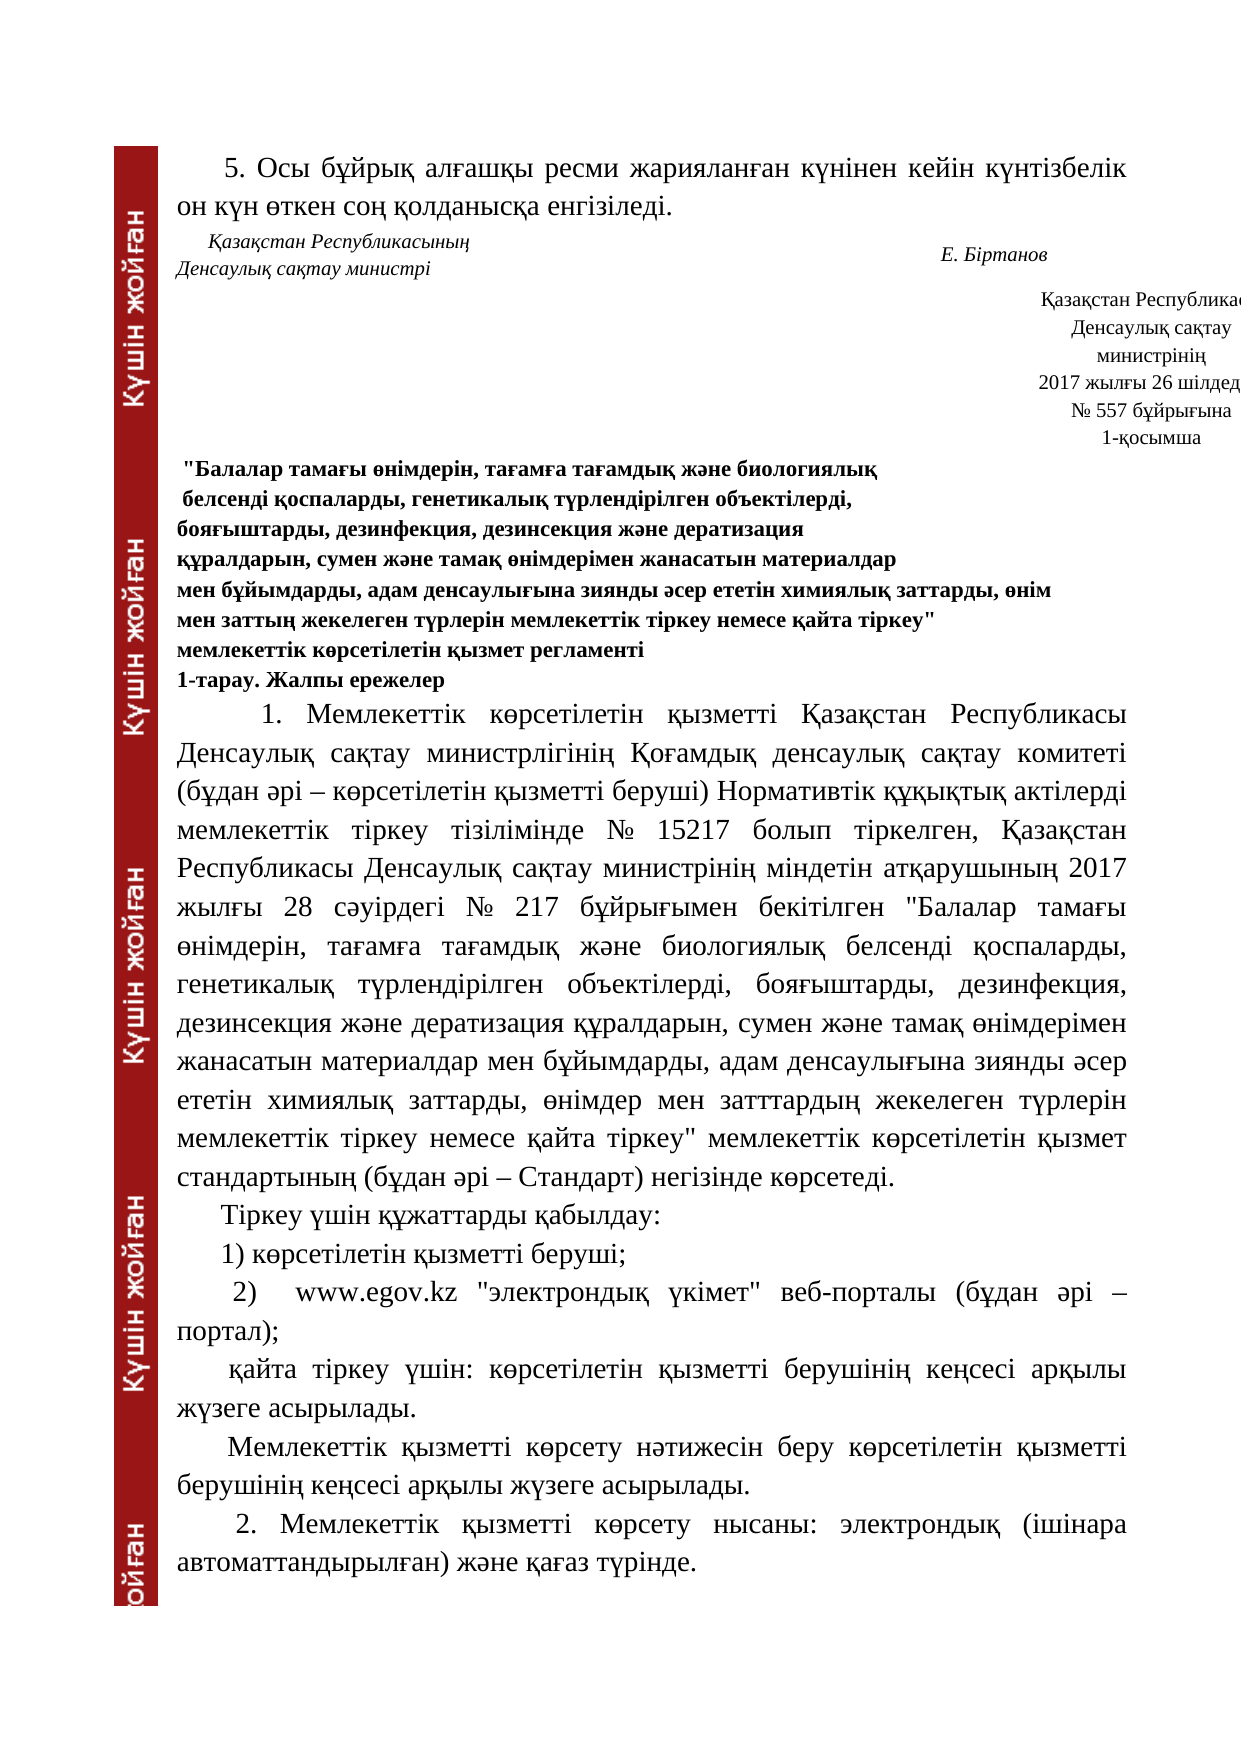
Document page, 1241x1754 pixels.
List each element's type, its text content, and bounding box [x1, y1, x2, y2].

table_header Қазақстан Республикасының Денсаулық сақтау министрі [101, 227, 939, 286]
text 1. Мемлекеттік көрсетілетін қызметті Қазақстан Республикасы Денсаулық сақтау министрлігінің Қоғамдық денсаулық сақтау комитеті (бұдан әрі – көрсетілетін қызметті беруші) Нормативтік құқықтық актілерді мемлекеттік тіркеу тізілімінде № 15217 болып тіркелген, Қазақстан Республикасы Денсаулық сақтау министрінің міндетін атқарушының 2017 жылғы 28 сәуірдегі № 217 бұйрығымен бекітілген "Балалар тамағы өнімдерін, тағамға тағамдық және биологиялық белсенді қоспаларды, генетикалық түрлендірілген объектілерді, бояғыштарды, дезинфекция, дезинсекция және дератизация құралдарын, сумен және тамақ өнімдерімен жанасатын материалдар мен бұйымдарды, адам денсаулығына зиянды әсер ететін химиялық заттарды, өнімдер мен затттардың жекелеген түрлерін мемлекеттік тіркеу немесе қайта тіркеу" мемлекеттік көрсетілетін қызмет стандартының (бұдан әрі – Стандарт) негізінде көрсетеді. [112, 696, 1128, 1192]
picture [114, 1424, 158, 1429]
text Мемлекеттік қызметті көрсету нәтижесін беру көрсетілетін қызметті берушінің кеңсесі арқылы жүзеге асырылады. [112, 1429, 1128, 1501]
picture [114, 1501, 158, 1506]
picture [114, 146, 158, 150]
text белсенді қоспаларды, генетикалық түрлендірілген объектілерді, бояғыштарды, дезинфекция, дезинсекция және дератизация құралдарын, сумен және тамақ өнімдерімен жанасатын материалдар мен бұйымдарды, адам денсаулығына зиянды әсер ететін химиялық заттарды, өнім мен заттың жекелеген түрлерін мемлекеттік тіркеу немесе қайта тіркеу" мемлекеттік көрсетілетін қызмет регламенті 1-тарау. Жалпы ережелер [112, 485, 1128, 693]
text 2. Мемлекеттік қызметті көрсету нысаны: электрондық (ішінара автоматтандырылған) және қағаз түрінде. [112, 1506, 1128, 1578]
table_header [101, 286, 912, 455]
picture [114, 1269, 158, 1274]
picture [114, 222, 158, 227]
table_header Қазақстан Республикасы Денсаулық сақтау министрінің 2017 жылғы 26 шілдедегі № 557 бұйрығына 1-қосымша [912, 286, 1240, 455]
picture [114, 1231, 158, 1236]
picture [114, 1347, 158, 1352]
text 1) көрсетілетін қызметті беруші; [112, 1236, 1128, 1269]
text "Балалар тамағы өнімдерін, тағамға тағамдық және биологиялық [112, 455, 1128, 481]
picture [114, 1578, 158, 1606]
text 5. Осы бұйрық алғашқы ресми жарияланған күнінен кейін күнтізбелік он күн өткен соң қолданысқа енгізіледі. [112, 150, 1128, 222]
text Тіркеу үшін құжаттарды қабылдау: [112, 1197, 1128, 1231]
text 2) www.egov.kz "электрондық үкімет" веб-порталы (бұдан әрі – портал); [112, 1274, 1128, 1347]
table_header Е. Біртанов [939, 227, 1240, 286]
picture [114, 1192, 158, 1197]
text қайта тіркеу үшін: көрсетілетін қызметті берушінің кеңсесі арқылы жүзеге асырылады. [112, 1352, 1128, 1424]
picture [114, 481, 158, 485]
